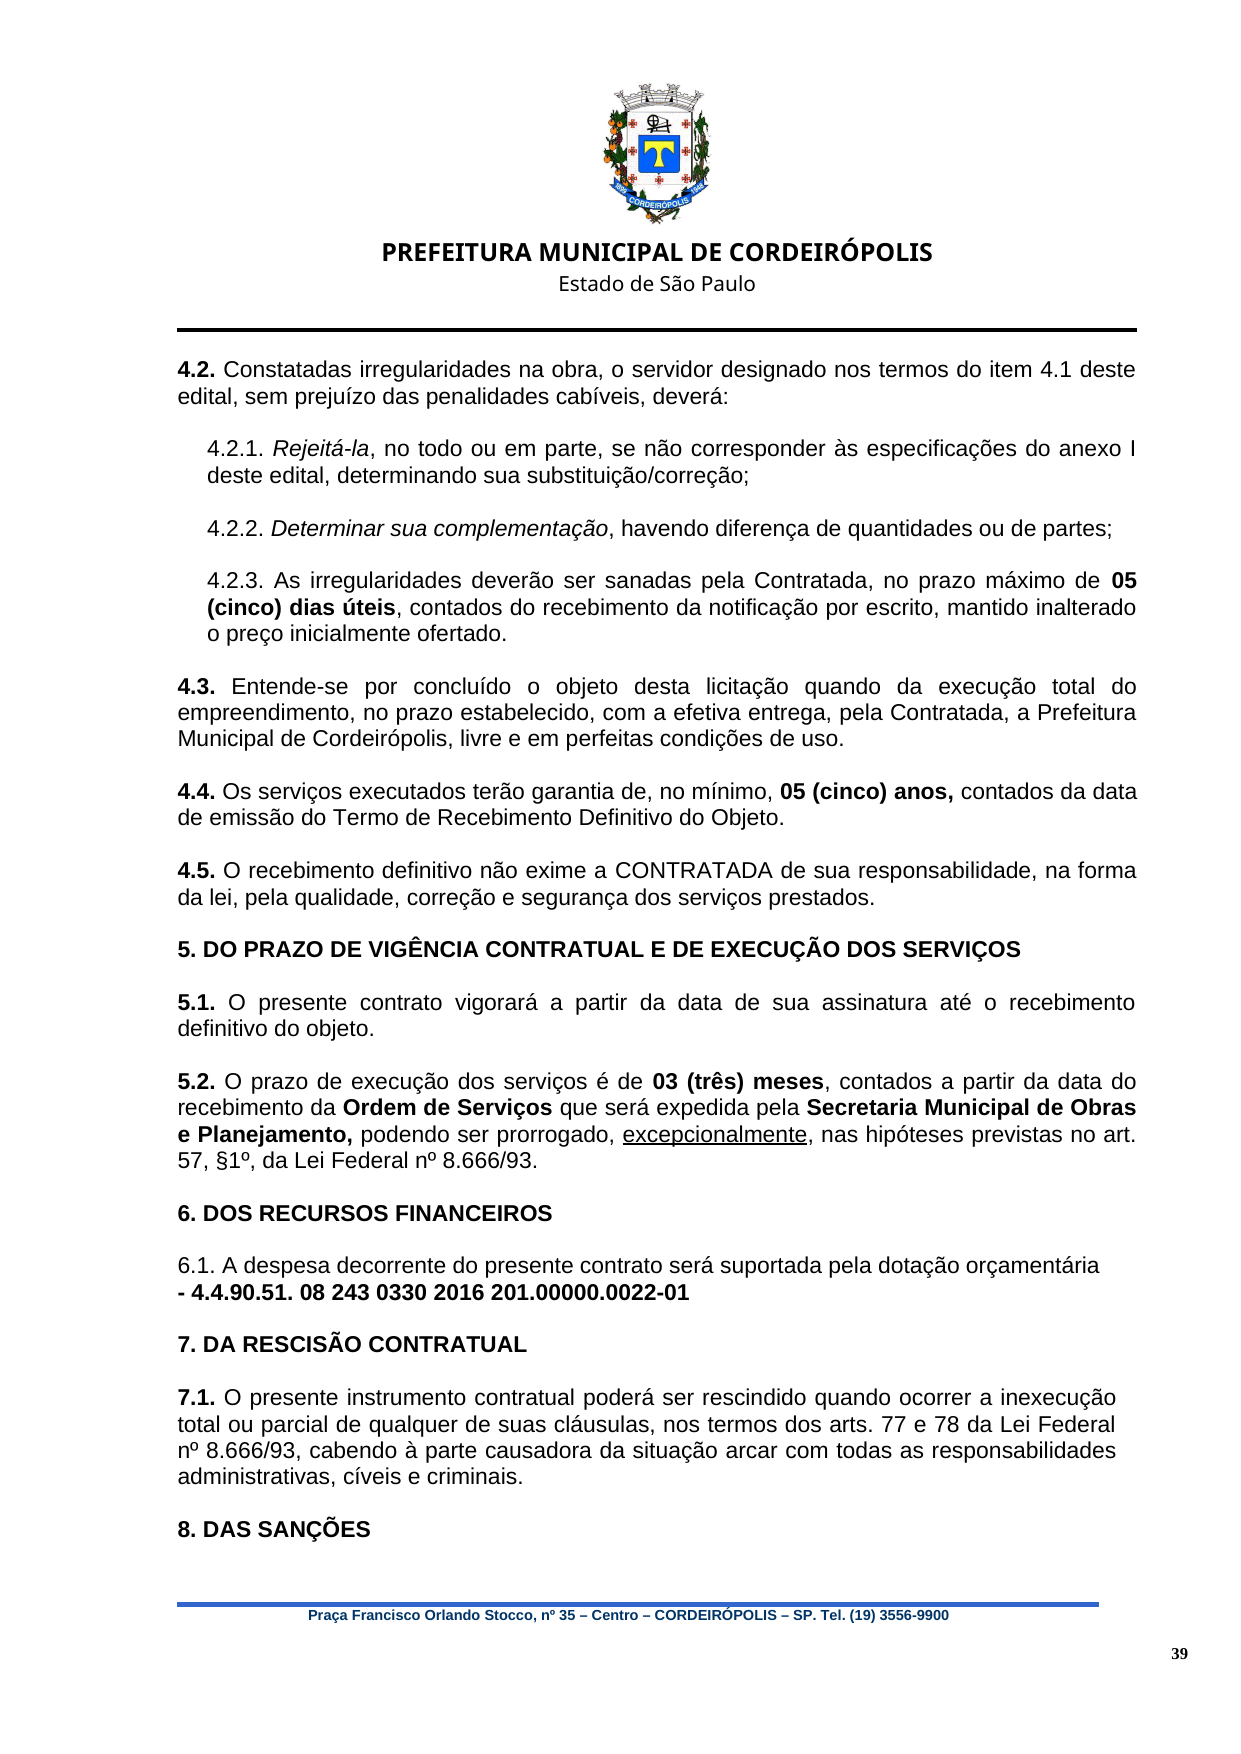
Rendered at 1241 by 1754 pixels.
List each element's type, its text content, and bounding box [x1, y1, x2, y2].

text 6. DOS RECURSOS FINANCEIROS [177, 1200, 1137, 1226]
text 7.1. O presente instrumento contratual poderá ser rescindido quando ocorrer a inexecução total ou parcial de qualquer de suas cláusulas, nos termos dos arts. 77 e 78 da Lei Federal nº 8.666/93, cabendo à parte causadora da situação arcar com todas as responsabilidades administrativas, cíveis e criminais. [177, 1384, 1117, 1489]
text 8. DAS SANÇÕES [177, 1516, 1117, 1542]
text 4.2.1. Rejeitá-la, no todo ou em parte, se não corresponder às especificações do anexo I deste edital, determinando sua substituição/correção; [207, 435, 1137, 488]
text 6.1. A despesa decorrente do presente contrato será suportada pela dotação orçamentária [177, 1252, 1137, 1279]
text 4.4. Os serviços executados terão garantia de, no mínimo, 05 (cinco) anos, contados da data de emissão do Termo de Recebimento Definitivo do Objeto. [177, 778, 1137, 831]
text 4.2.3. As irregularidades deverão ser sanadas pela Contratada, no prazo máximo de 05 (cinco) dias úteis, contados do recebimento da notificação por escrito, mantido inalterado o preço inicialmente ofertado. [207, 567, 1137, 646]
text 4.2. Constatadas irregularidades na obra, o servidor designado nos termos do item 4.1 deste edital, sem prejuízo das penalidades cabíveis, deverá: [177, 356, 1137, 409]
text 4.2.2. Determinar sua complementação, havendo diferença de quantidades ou de partes; [207, 514, 1137, 541]
text 5.2. O prazo de execução dos serviços é de 03 (três) meses, contados a partir da data do recebimento da Ordem de Serviços que será expedida pela Secretaria Municipal de Obras e Planejamento, podendo ser prorrogado, excepcionalmente, nas hipóteses previstas no art. 57, §1º, da Lei Federal nº 8.666/93. [177, 1068, 1137, 1173]
text 5.1. O presente contrato vigorará a partir da data de sua assinatura até o recebimento definitivo do objeto. [177, 989, 1137, 1042]
text 4.5. O recebimento definitivo não exime a CONTRATADA de sua responsabilidade, na forma da lei, pela qualidade, correção e segurança dos serviços prestados. [177, 857, 1137, 910]
picture [597, 75, 718, 235]
text 5. DO PRAZO DE VIGÊNCIA CONTRATUAL E DE EXECUÇÃO DOS SERVIÇOS [177, 936, 1137, 962]
text - 4.4.90.51. 08 243 0330 2016 201.00000.0022-01 [177, 1279, 1137, 1305]
text 7. DA RESCISÃO CONTRATUAL [177, 1331, 1137, 1358]
text 4.3. Entende-se por concluído o objeto desta licitação quando da execução total do empreendimento, no prazo estabelecido, com a efetiva entrega, pela Contratada, a Prefeitura Municipal de Cordeirópolis, livre e em perfeitas condições de uso. [177, 673, 1137, 752]
